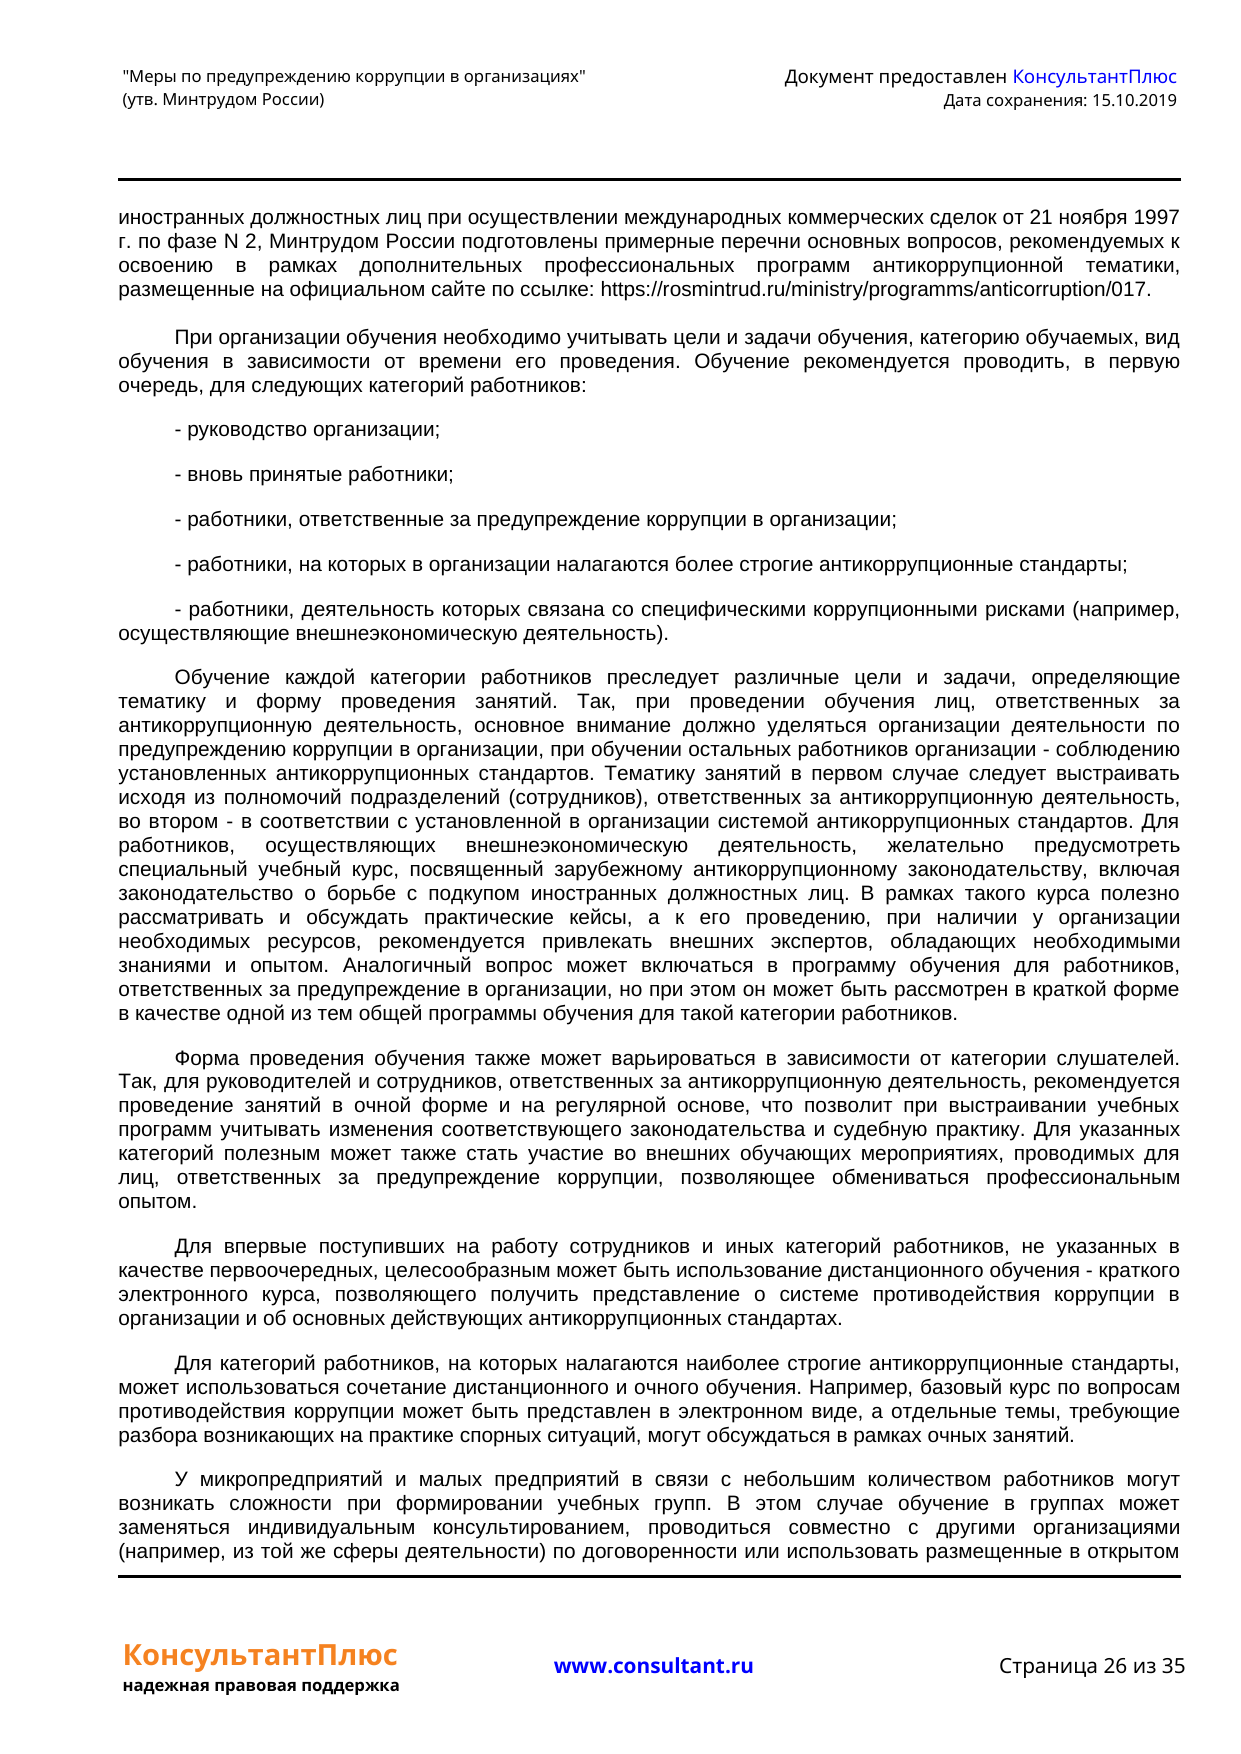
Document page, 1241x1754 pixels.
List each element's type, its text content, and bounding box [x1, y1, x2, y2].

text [118, 205, 1181, 301]
text Обучение каждой категории работников преследует различные цели и задачи, определяющие тематику и форму проведения занятий. Так, при проведении обучения лиц, ответственных за антикоррупционную деятельность, основное внимание должно уделяться организации деятельности по предупреждению коррупции в организации, при обучении остальных работников организации - соблюдению установленных антикоррупционных стандартов. Тематику занятий в первом случае следует выстраивать исходя из полномочий подразделений (сотрудников), ответственных за антикоррупционную деятельность, во втором - в соответствии с установленной в организации системой антикоррупционных стандартов. Для работников, осуществляющих внешнеэкономическую деятельность, желательно предусмотреть специальный учебный курс, посвященный зарубежному антикоррупционному законодательству, включая законодательство о борьбе с подкупом иностранных должностных лиц. В рамках такого курса полезно рассматривать и обсуждать практические кейсы, а к его проведению, при наличии у организации необходимых ресурсов, рекомендуется привлекать внешних экспертов, обладающих необходимыми знаниями и опытом. Аналогичный вопрос может включаться в программу обучения для работников, ответственных за предупреждение в организации, но при этом он может быть рассмотрен в краткой форме в качестве одной из тем общей программы обучения для такой категории работников. [118, 665, 1181, 1024]
text При организации обучения необходимо учитывать цели и задачи обучения, категорию обучаемых, вид обучения в зависимости от времени его проведения. Обучение рекомендуется проводить, в первую очередь, для следующих категорий работников: [118, 324, 1181, 396]
text Форма проведения обучения также может варьироваться в зависимости от категории слушателей. Так, для руководителей и сотрудников, ответственных за антикоррупционную деятельность, рекомендуется проведение занятий в очной форме и на регулярной основе, что позволит при выстраивании учебных программ учитывать изменения соответствующего законодательства и судебную практику. Для указанных категорий полезным может также стать участие во внешних обучающих мероприятиях, проводимых для лиц, ответственных за предупреждение коррупции, позволяющее обмениваться профессиональным опытом. [118, 1045, 1181, 1213]
text - руководство организации; [118, 417, 1181, 441]
text - вновь принятые работники; [118, 462, 1181, 486]
text - работники, деятельность которых связана со специфическими коррупционными рисками (например, осуществляющие внешнеэкономическую деятельность). [118, 596, 1181, 644]
text Для впервые поступивших на работу сотрудников и иных категорий работников, не указанных в качестве первоочередных, целесообразным может быть использование дистанционного обучения - краткого электронного курса, позволяющего получить представление о системе противодействия коррупции в организации и об основных действующих антикоррупционных стандартах. [118, 1234, 1181, 1330]
text Для категорий работников, на которых налагаются наиболее строгие антикоррупционные стандарты, может использоваться сочетание дистанционного и очного обучения. Например, базовый курс по вопросам противодействия коррупции может быть представлен в электронном виде, а отдельные темы, требующие разбора возникающих на практике спорных ситуаций, могут обсуждаться в рамках очных занятий. [118, 1351, 1181, 1446]
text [118, 1467, 1181, 1563]
text - работники, ответственные за предупреждение коррупции в организации; [118, 507, 1181, 531]
text - работники, на которых в организации налагаются более строгие антикоррупционные стандарты; [118, 552, 1181, 576]
